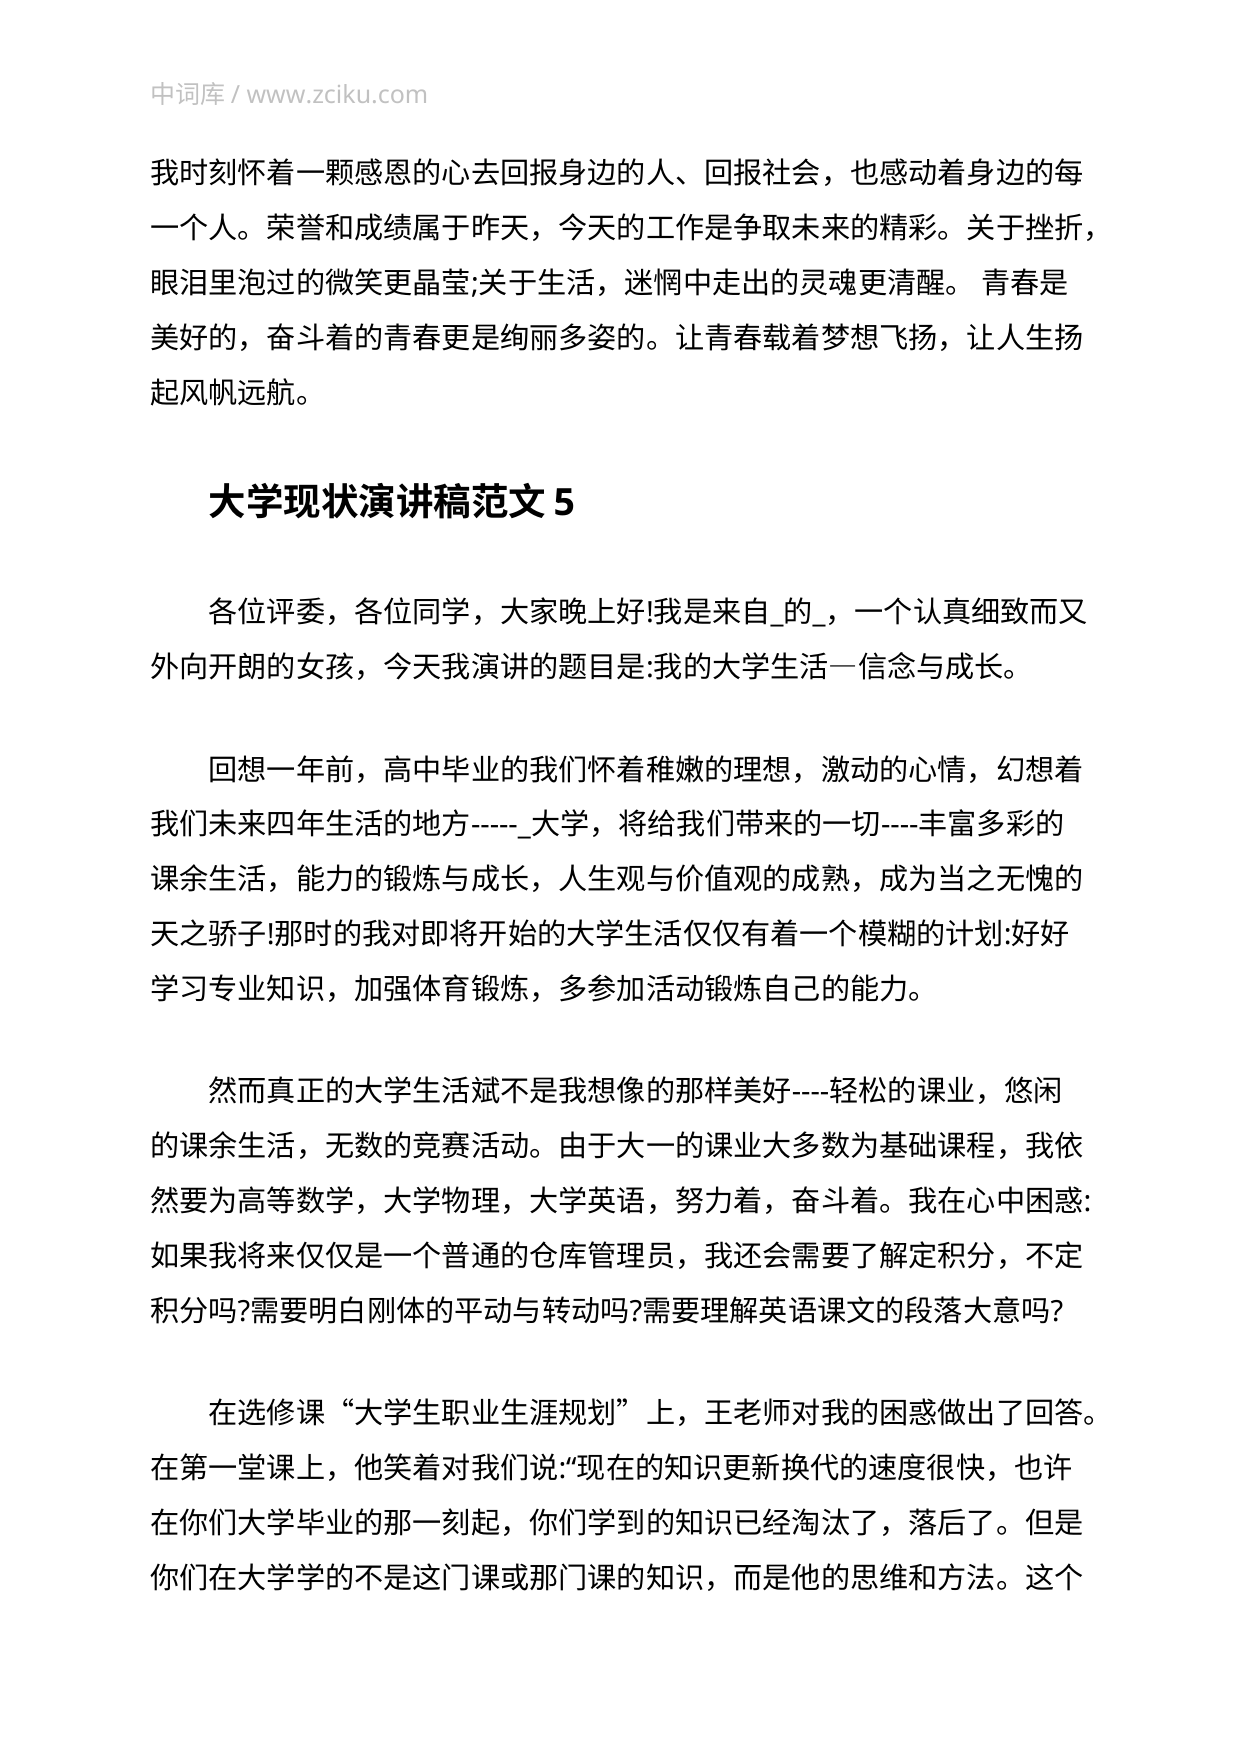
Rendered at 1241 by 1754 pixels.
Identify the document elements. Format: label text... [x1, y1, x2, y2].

text 回想一年前，高中毕业的我们怀着稚嫩的理想，激动的心情，幻想着我们未来四年生活的地方-----_大学，将给我们带来的一切----丰富多彩的课余生活，能力的锻炼与成长，人生观与价值观的成熟，成为当之无愧的天之骄子!那时的我对即将开始的大学生活仅仅有着一个模糊的计划:好好学习专业知识，加强体育锻炼，多参加活动锻炼自己的能力。 [150, 746, 1090, 1008]
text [150, 1389, 1090, 1596]
text 各位评委，各位同学，大家晚上好!我是来自_的_，一个认真细致而又外向开朗的女孩，今天我演讲的题目是:我的大学生活—信念与成长。 [150, 589, 1090, 686]
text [150, 150, 1090, 412]
text 大学现状演讲稿范文5 [150, 471, 1090, 526]
text 然而真正的大学生活斌不是我想像的那样美好----轻松的课业，悠闲的课余生活，无数的竞赛活动。由于大一的课业大多数为基础课程，我依然要为高等数学，大学物理，大学英语，努力着，奋斗着。我在心中困惑:如果我将来仅仅是一个普通的仓库管理员，我还会需要了解定积分，不定积分吗?需要明白刚体的平动与转动吗?需要理解英语课文的段落大意吗? [150, 1068, 1090, 1330]
